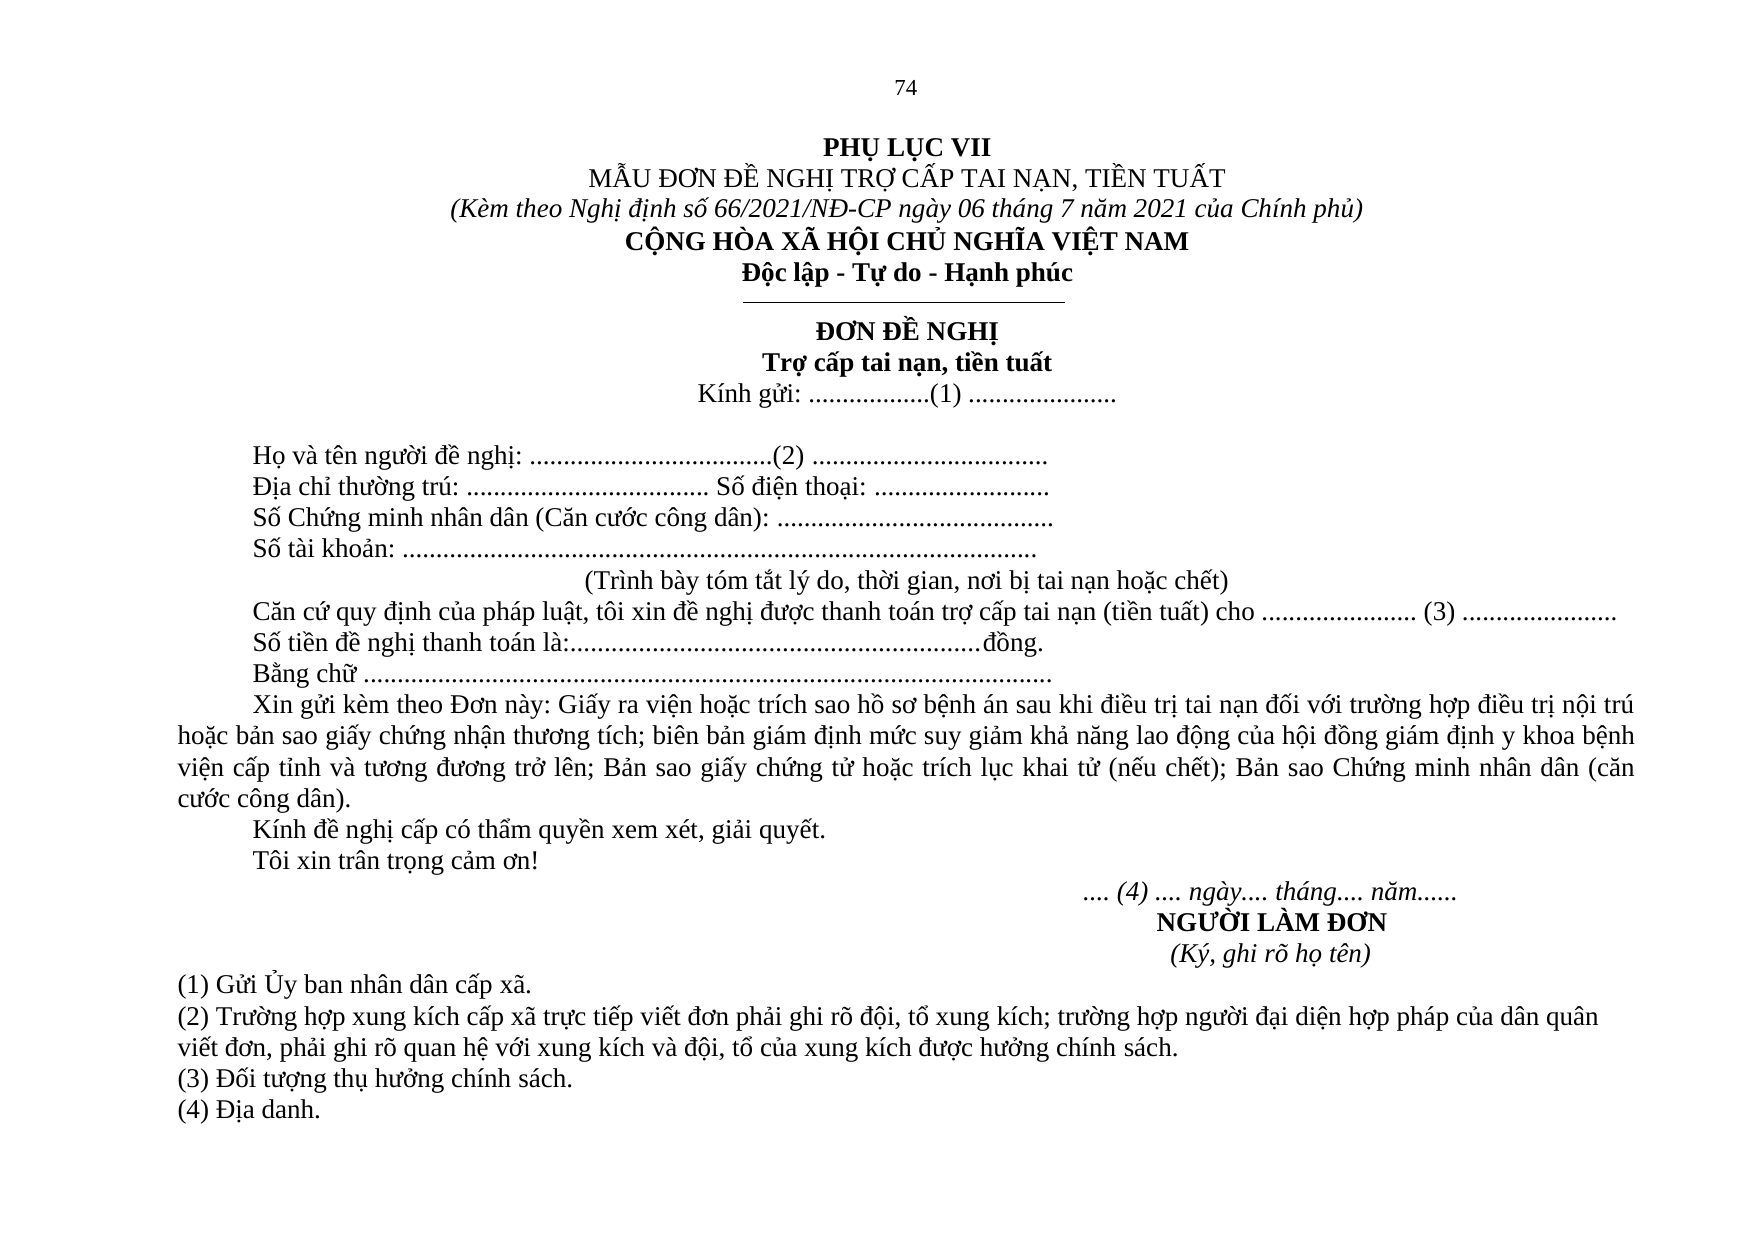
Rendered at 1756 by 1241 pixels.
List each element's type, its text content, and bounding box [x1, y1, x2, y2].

text Bằng chữ ...................................................................................................... [252, 657, 1745, 688]
text Số Chứng minh nhân dân (Căn cước công dân): ......................................... [252, 502, 1745, 533]
text Trợ cấp tai nạn, tiền tuất [356, 347, 1458, 377]
list Đối tượng thụ hưởng chính sách. [177, 1062, 1745, 1093]
text Địa chỉ thường trú: .................................... Số điện thoại: .......................... [252, 471, 1745, 502]
text Họ và tên người đề nghị: ....................................(2) ................................... [252, 439, 1745, 471]
subtitle CỘNG HÒA XÃ HỘI CHỦ NGHĨA VIỆT NAM [356, 225, 1458, 256]
text MẪU ĐƠN ĐỀ NGHỊ TRỢ CẤP TAI NẠN, TIỀN TUẤT [356, 162, 1458, 193]
text Căn cứ quy định của pháp luật, tôi xin đề nghị được thanh toán trợ cấp tai nạn (tiền tuất) cho ....................... (3) ....................... [252, 595, 1745, 626]
text Số tiền đề nghị thanh toán là: đồng. [252, 626, 1745, 657]
text (Ký, ghi rõ họ tên) [1082, 938, 1462, 969]
subtitle NGƯỜI LÀM ĐƠN [1082, 907, 1462, 938]
text Kính gửi: ..................(1) ...................... [356, 377, 1458, 408]
text (Kèm theo Nghị định số 66/2021/NĐ-CP ngày 06 tháng 7 năm 2021 của Chính phủ) [358, 193, 1458, 224]
list Trường hợp xung kích cấp xã trực tiếp viết đơn phải ghi rõ đội, tổ xung kích; trường hợp người đại diện hợp pháp của dân quân viết đơn, phải ghi rõ quan hệ với xung kích và đội, tổ của xung kích được hưởng chính sách. [177, 1000, 1601, 1062]
list Gửi Ủy ban nhân dân cấp xã. [177, 969, 536, 1000]
text Số tài khoản: .............................................................................................. [252, 533, 1745, 564]
text Xin gửi kèm theo Đơn này: Giấy ra viện hoặc trích sao hồ sơ bệnh án sau khi điều trị tai nạn đối với trường hợp điều trị nội trú hoặc bản sao giấy chứng nhận thương tích; biên bản giám định mức suy giảm khả năng lao động của hội đồng giám định y khoa bệnh viện cấp tỉnh và tương đương trở lên; Bản sao giấy chứng tử hoặc trích lục khai tử (nếu chết); Bản sao Chứng minh nhân dân (căn cước công dân). [177, 688, 1638, 813]
text .... (4) .... ngày.... tháng.... năm...... [1082, 875, 1462, 906]
subtitle PHỤ LỤC VII [356, 132, 1458, 162]
text Kính đề nghị cấp có thẩm quyền xem xét, giải quyết. Tôi xin trân trọng cảm ơn! [252, 813, 826, 875]
text ĐƠN ĐỀ NGHỊ [356, 299, 1458, 347]
text (Trình bày tóm tắt lý do, thời gian, nơi bị tai nạn hoặc chết) [584, 564, 1745, 595]
text Độc lập - Tự do - Hạnh phúc [356, 256, 1458, 287]
list Địa danh. [177, 1093, 1745, 1124]
